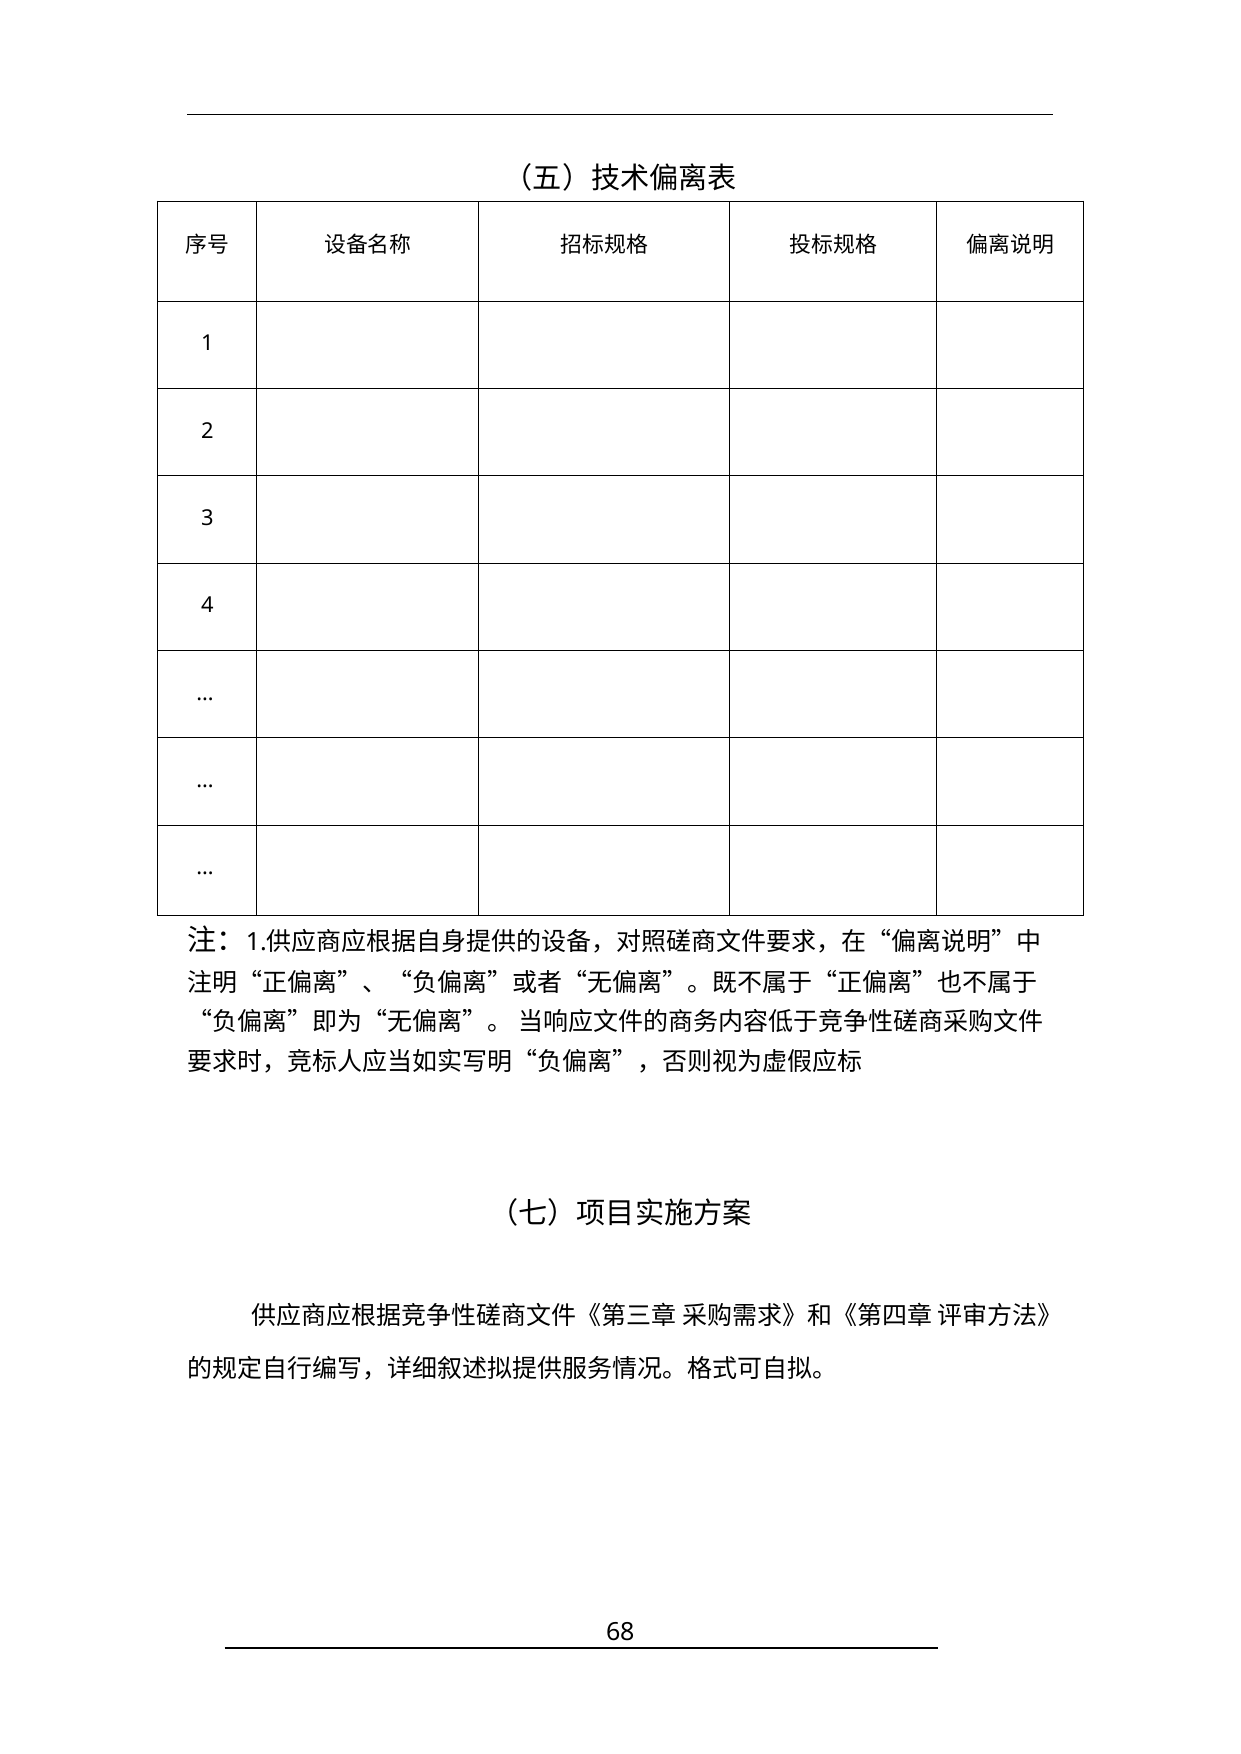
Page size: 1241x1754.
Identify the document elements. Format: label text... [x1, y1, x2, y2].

table_cell 3 [158, 476, 256, 563]
text 注：1.供应商应根据自身提供的设备，对照磋商文件要求，在“偏离说明”中注明“正偏离”、“负偏离”或者“无偏离”。既不属于“正偏离”也不属于“负偏离”即为“无偏离”。 当响应文件的商务内容低于竞争性磋商采购文件要求时，竞标人应当如实写明“负偏离”，否则视为虚假应标 [187, 916, 1066, 1078]
table_cell [479, 564, 729, 650]
table_cell [730, 738, 936, 824]
table_cell [730, 389, 936, 475]
table_cell [937, 476, 1083, 563]
table_cell [479, 476, 729, 563]
table_cell [257, 826, 478, 915]
table_cell 4 [158, 564, 256, 650]
table_cell … [158, 738, 256, 824]
subtitle （七）项目实施方案 [225, 1190, 1015, 1232]
table_header 投标规格 [730, 202, 936, 301]
table_header 序号 [158, 202, 256, 301]
text 供应商应根据竞争性磋商文件《第三章 采购需求》和《第四章 评审方法》 [187, 1296, 1062, 1332]
table_header 偏离说明 [937, 202, 1083, 301]
table_cell [479, 738, 729, 824]
table_cell [257, 564, 478, 650]
table_cell [730, 476, 936, 563]
table_cell [257, 302, 478, 388]
table_cell 1 [158, 302, 256, 388]
table_cell [937, 738, 1083, 824]
table_cell [937, 826, 1083, 915]
table_cell [257, 389, 478, 475]
table_cell … [158, 826, 256, 915]
table_cell [257, 476, 478, 563]
table_cell [730, 302, 936, 388]
table_cell [730, 564, 936, 650]
text 的规定自行编写，详细叙述拟提供服务情况。格式可自拟。 [187, 1348, 1066, 1384]
table_cell [479, 826, 729, 915]
subtitle （五）技术偏离表 [225, 154, 1016, 196]
table_cell [479, 389, 729, 475]
table_header 招标规格 [479, 202, 729, 301]
table_cell [937, 564, 1083, 650]
table_cell [937, 389, 1083, 475]
table_cell [730, 826, 936, 915]
table_cell … [158, 651, 256, 737]
table_cell [257, 651, 478, 737]
table_cell [730, 651, 936, 737]
table_cell 2 [158, 389, 256, 475]
table_cell [479, 651, 729, 737]
table_header 设备名称 [257, 202, 478, 301]
table_cell [937, 302, 1083, 388]
table_cell [937, 651, 1083, 737]
table_cell [257, 738, 478, 824]
table_cell [479, 302, 729, 388]
